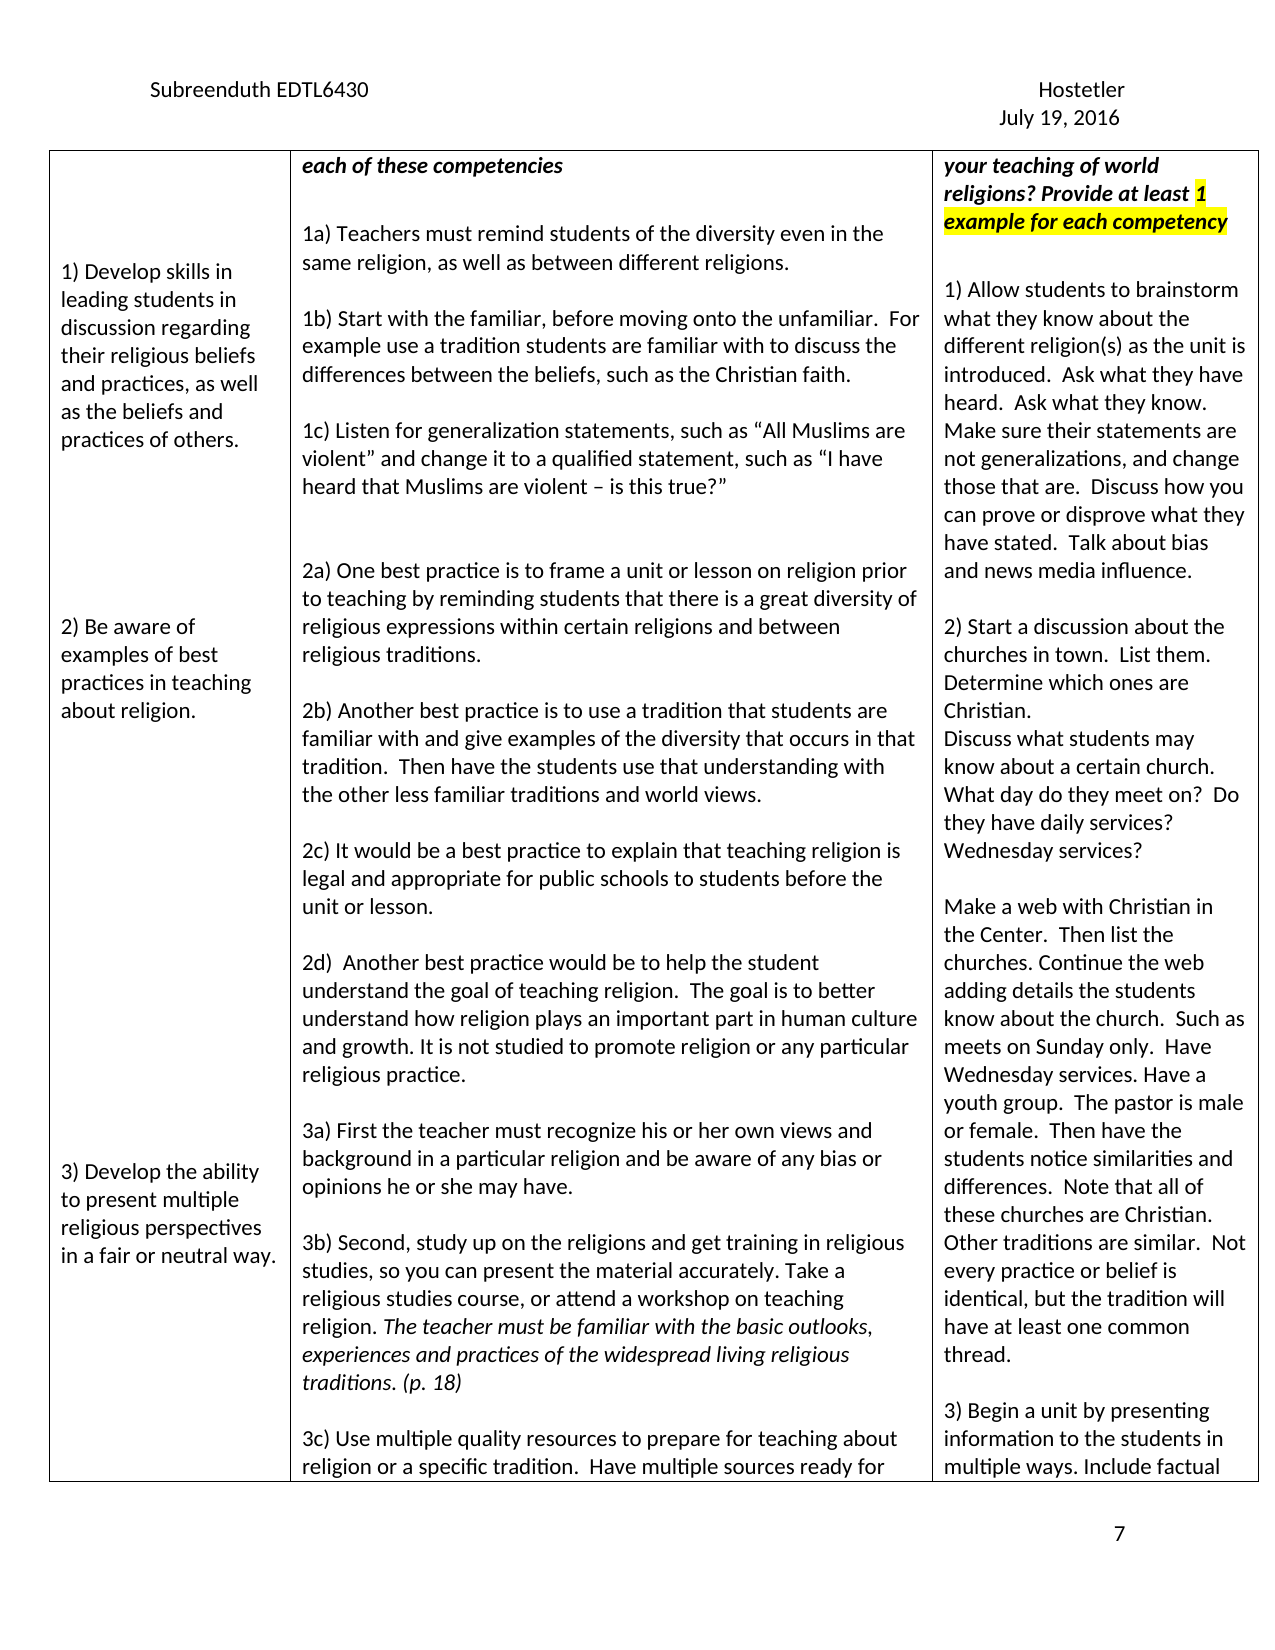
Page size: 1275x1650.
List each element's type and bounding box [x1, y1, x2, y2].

table_cell [933, 151, 1258, 1481]
table_cell [291, 151, 932, 1481]
table_cell [50, 151, 290, 1481]
